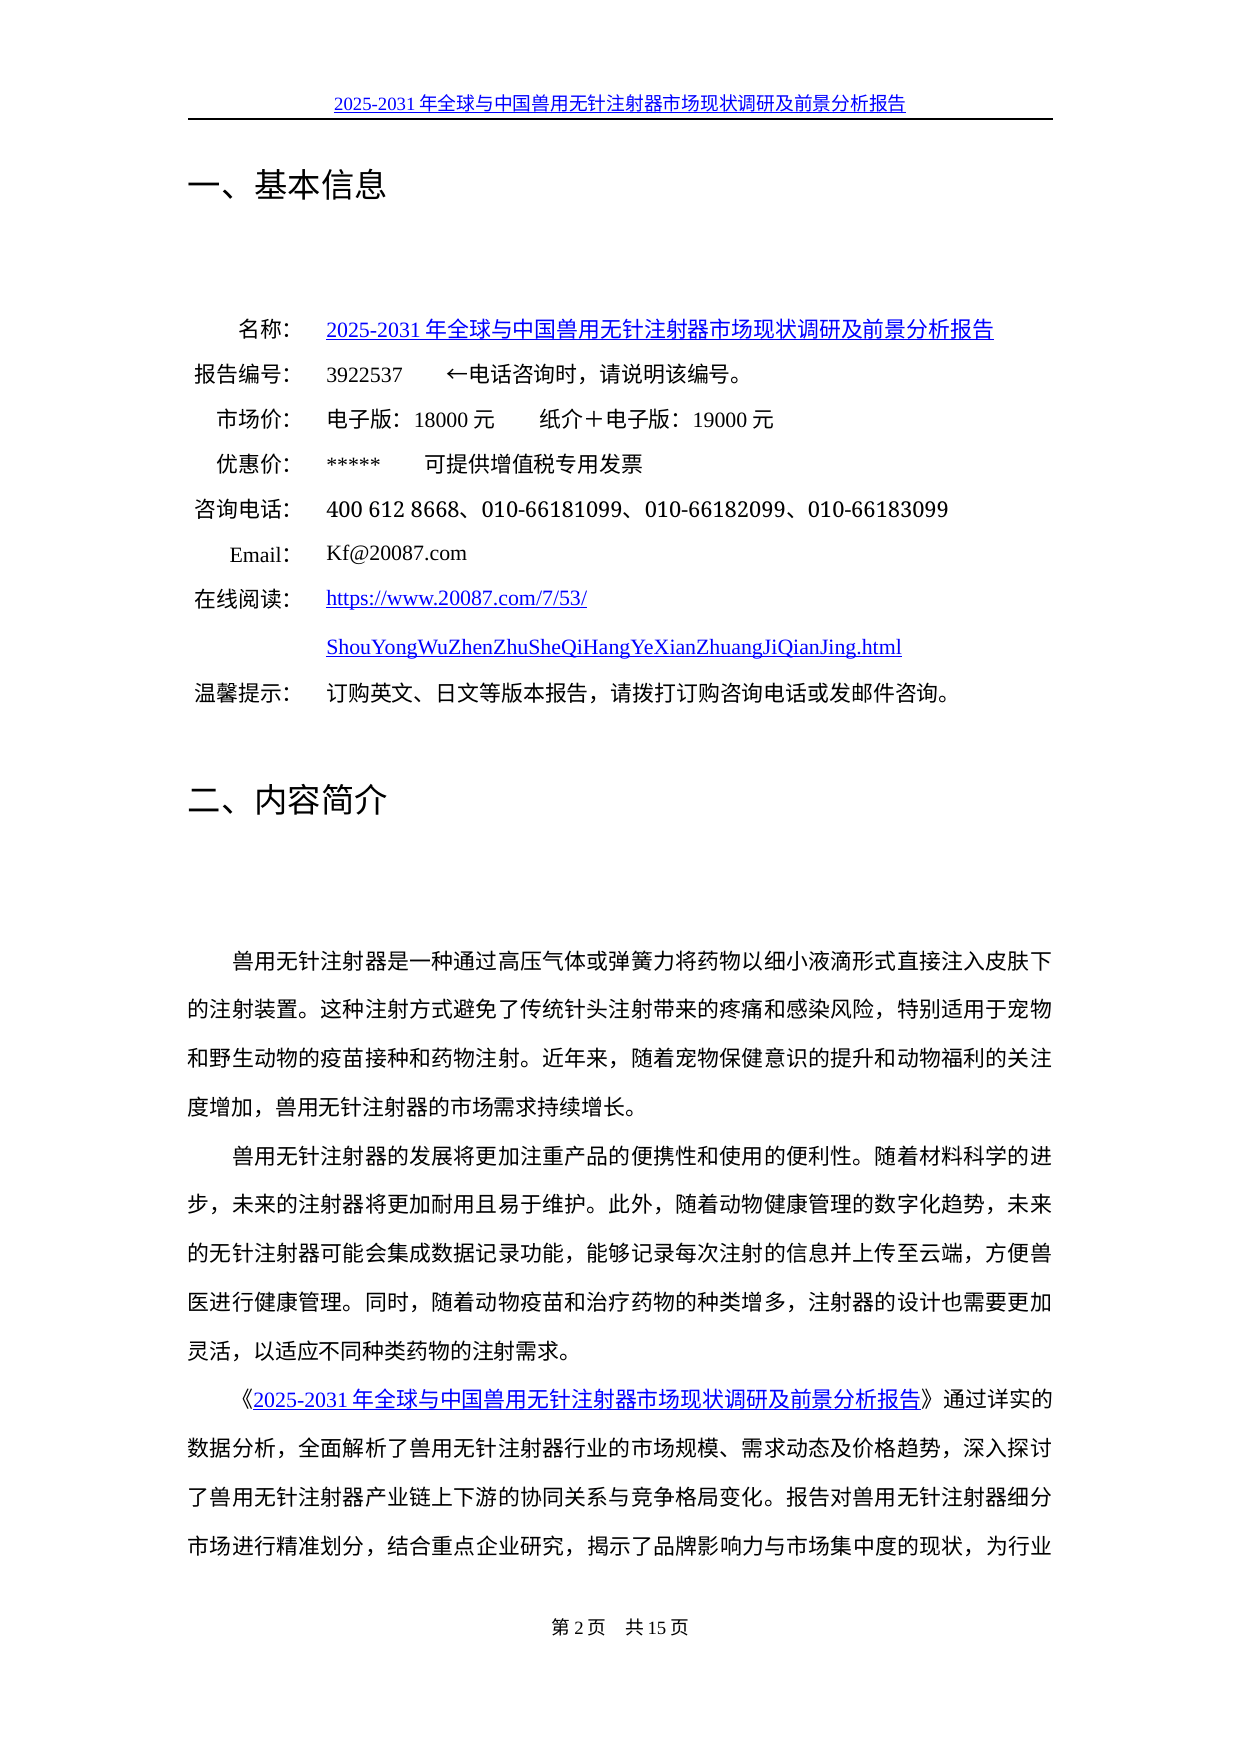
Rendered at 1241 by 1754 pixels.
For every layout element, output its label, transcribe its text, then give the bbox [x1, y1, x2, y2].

table_cell 400 612 8668、010-66181099、010-66182099、010-66183099 [315, 492, 1073, 537]
table_cell ***** 可提供增值税专用发票 [315, 447, 1073, 492]
title 一、基本信息 [187, 150, 1053, 215]
table_cell 3922537 ←电话咨询时，请说明该编号。 [315, 357, 1073, 402]
title 二、内容简介 [187, 766, 1053, 831]
table_cell 优惠价： [167, 447, 315, 492]
table_cell [315, 582, 1073, 675]
table_cell Email： [167, 537, 315, 582]
table_cell 市场价： [167, 402, 315, 447]
table_cell Kf@20087.com [315, 537, 1073, 582]
table_header 2025-2031年全球与中国兽用无针注射器市场现状调研及前景分析报告 [315, 312, 1073, 357]
table_header 名称： [167, 312, 315, 357]
table_cell 温馨提示： [167, 675, 315, 720]
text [187, 943, 1053, 1561]
table_cell 报告编号： [167, 357, 315, 402]
table_cell 咨询电话： [167, 492, 315, 537]
table_cell 订购英文、日文等版本报告，请拨打订购咨询电话或发邮件咨询。 [315, 675, 1073, 720]
table_cell 在线阅读： [167, 582, 315, 675]
table_cell 电子版：18000 元 纸介＋电子版：19000 元 [315, 402, 1073, 447]
